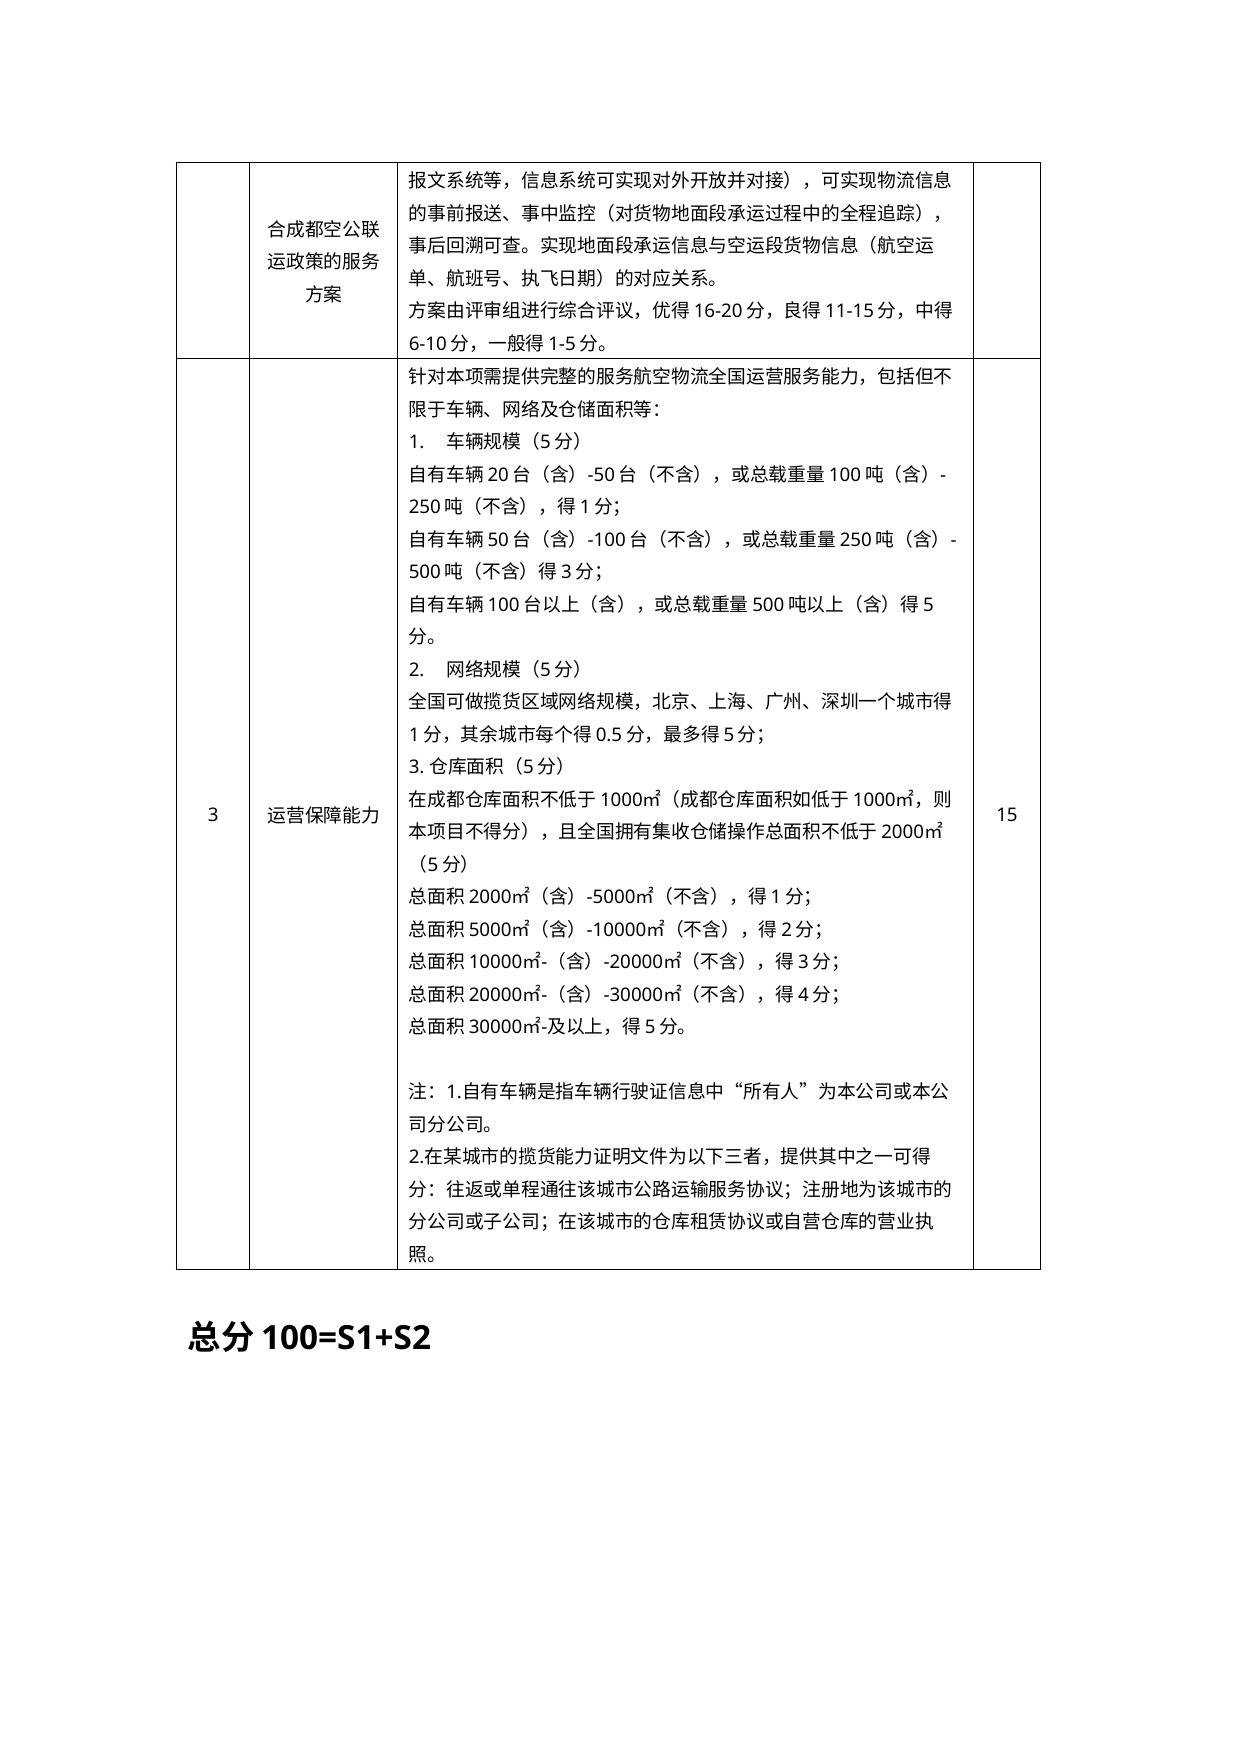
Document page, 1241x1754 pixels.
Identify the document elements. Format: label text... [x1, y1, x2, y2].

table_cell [250, 163, 397, 358]
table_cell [398, 163, 973, 358]
table_cell 15 [974, 359, 1040, 1269]
text 总分100=S1+S2 [187, 1303, 1053, 1368]
table_cell 运营保障能力 [250, 359, 397, 1269]
table_cell 20 [974, 163, 1040, 358]
table_cell 3 [177, 359, 249, 1269]
table_cell 针对本项需提供完整的服务航空物流全国运营服务能力，包括但不限于车辆、网络及仓储面积等： 车辆规模（5分） 自有车辆20台（含）-50台（不含），或总载重量100吨（含）-250吨（不含），得1分； 自有车辆50台（含）-100台（不含），或总载重量250吨（含）-500吨（不含）得3分； 自有车辆100台以上（含），或总载重量500吨以上（含）得5分。 网络规模（5分） 全国可做揽货区域网络规模，北京、上海、广州、深圳一个城市得1分，其余城市每个得0.5分，最多得5分； 3. 仓库面积（5分） 在成都仓库面积不低于1000㎡（成都仓库面积如低于1000㎡，则本项目不得分），且全国拥有集收仓储操作总面积不低于2000㎡（5分） 总面积2000㎡（含）-5000㎡（不含），得1分； 总面积5000㎡（含）-10000㎡（不含），得2分； 总面积10000㎡-（含）-20000㎡（不含），得3分； 总面积20000㎡-（含）-30000㎡（不含），得4分； 总面积30000㎡-及以上，得5分。 注：1.自有车辆是指车辆行驶证信息中“所有人”为本公司或本公司分公司。 2.在某城市的揽货能力证明文件为以下三者，提供其中之一可得分：往返或单程通往该城市公路运输服务协议；注册地为该城市的分公司或子公司；在该城市的仓库租赁协议或自营仓库的营业执照。 [398, 359, 973, 1269]
table_cell 2 [177, 163, 249, 358]
